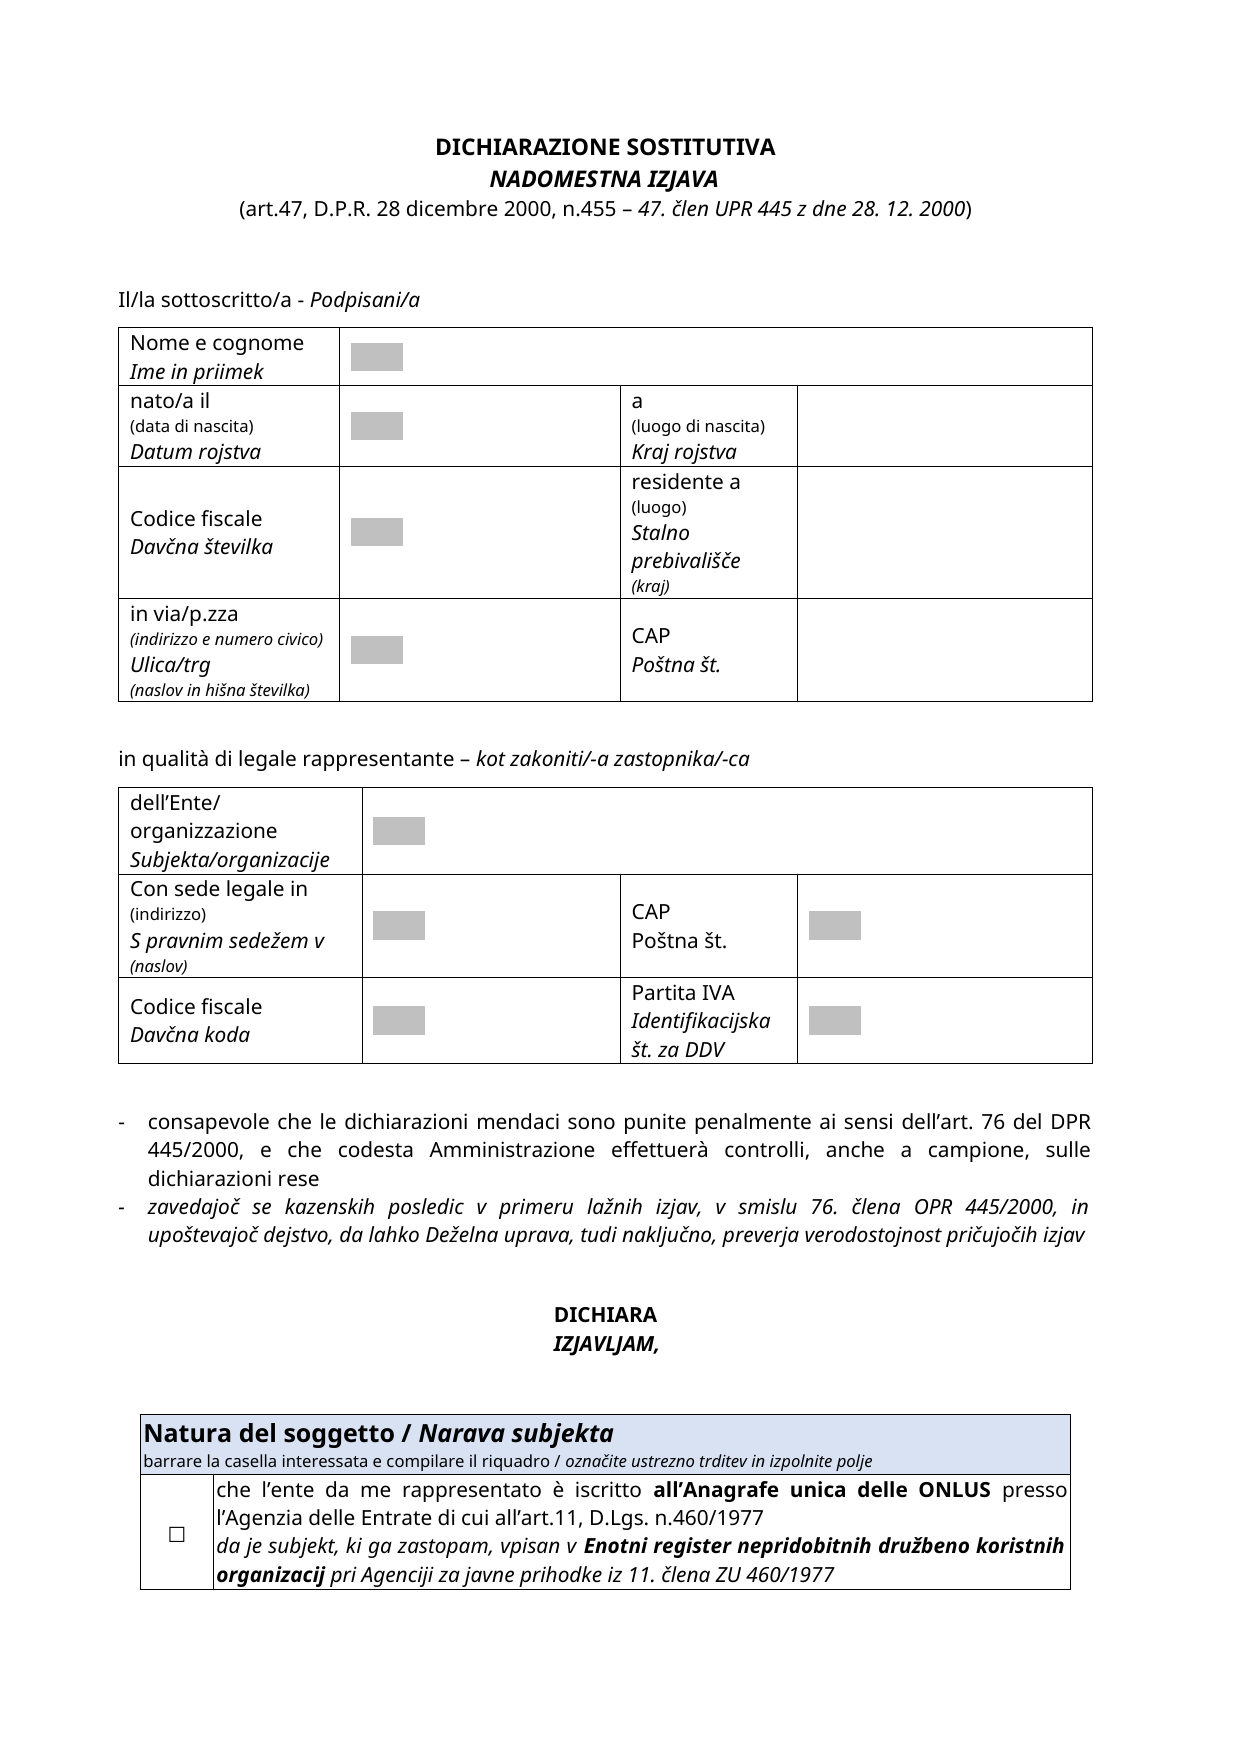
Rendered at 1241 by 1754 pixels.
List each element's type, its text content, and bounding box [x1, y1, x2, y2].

table_cell [798, 467, 1092, 598]
table_cell in via/p.zza (indirizzo e numero civico) Ulica/trg (naslov in hišna številka) [119, 599, 339, 701]
table_cell Codice fiscale Davčna številka [119, 467, 339, 598]
text (art.47, D.P.R. 28 dicembre 2000, n.455 – 47. člen UPR 445 z dne 28. 12. 2000) [118, 194, 1092, 222]
table_header [340, 328, 1092, 385]
table_cell che l’ente da me rappresentato è iscritto all’Anagrafe unica delle ONLUS presso l’Agenzia delle Entrate di cui all’art.11, D.Lgs. n.460/1977 da je subjekt, ki ga zastopam, vpisan v Enotni register nepridobitnih družbeno koristnih organizacij pri Agenciji za javne prihodke iz 11. člena ZU 460/1977 [214, 1475, 1070, 1588]
text Il/la sottoscritto/a - Podpisani/a [118, 285, 1092, 313]
table_cell [798, 599, 1092, 701]
table_cell [340, 467, 620, 598]
table_cell [798, 386, 1092, 466]
table_cell CAP Poštna št. [621, 599, 797, 701]
table_cell [363, 875, 620, 977]
table_header Nome e cognome Ime in priimek [119, 328, 339, 385]
table_cell [798, 978, 1092, 1063]
table_cell [340, 386, 620, 466]
table_header dell’Ente/organizzazione Subjekta/organizacije [119, 788, 362, 873]
list zavedajoč se kazenskih posledic v primeru lažnih izjav, v smislu 76. člena OPR 445/2000, in upoštevajoč dejstvo, da lahko Deželna uprava, tudi naključno, preverja verodostojnost pričujočih izjav [118, 1192, 1092, 1249]
table_cell Codice fiscale Davčna koda [119, 978, 362, 1063]
list consapevole che le dichiarazioni mendaci sono punite penalmente ai sensi dell’art. 76 del DPR 445/2000, e che codesta Amministrazione effettuerà controlli, anche a campione, sulle dichiarazioni rese [118, 1107, 1092, 1192]
text NADOMESTNA IZJAVA [118, 162, 1092, 194]
text DICHIARA IZJAVLJAM, [118, 1300, 1092, 1357]
text DICHIARAZIONE SOSTITUTIVA [118, 131, 1092, 162]
table_cell [340, 599, 620, 701]
table_cell residente a (luogo) Stalno prebivališče (kraj) [621, 467, 797, 598]
table_header Natura del soggetto / Narava subjekta barrare la casella interessata e compilare il riquadro / označite ustrezno trditev in izpolnite polje [141, 1415, 1070, 1474]
text in qualità di legale rappresentante – kot zakoniti/-a zastopnika/-ca [118, 744, 1098, 773]
table_cell [363, 978, 620, 1063]
table_cell [798, 875, 1092, 977]
table_cell CAP Poštna št. [621, 875, 797, 977]
table_cell nato/a il (data di nascita) Datum rojstva [119, 386, 339, 466]
table_cell Partita IVA Identifikacijska št. za DDV [621, 978, 797, 1063]
table_header [363, 788, 1092, 873]
table_cell [141, 1475, 213, 1588]
table_cell a (luogo di nascita) Kraj rojstva [621, 386, 797, 466]
table_cell Con sede legale in (indirizzo) S pravnim sedežem v (naslov) [119, 875, 362, 977]
